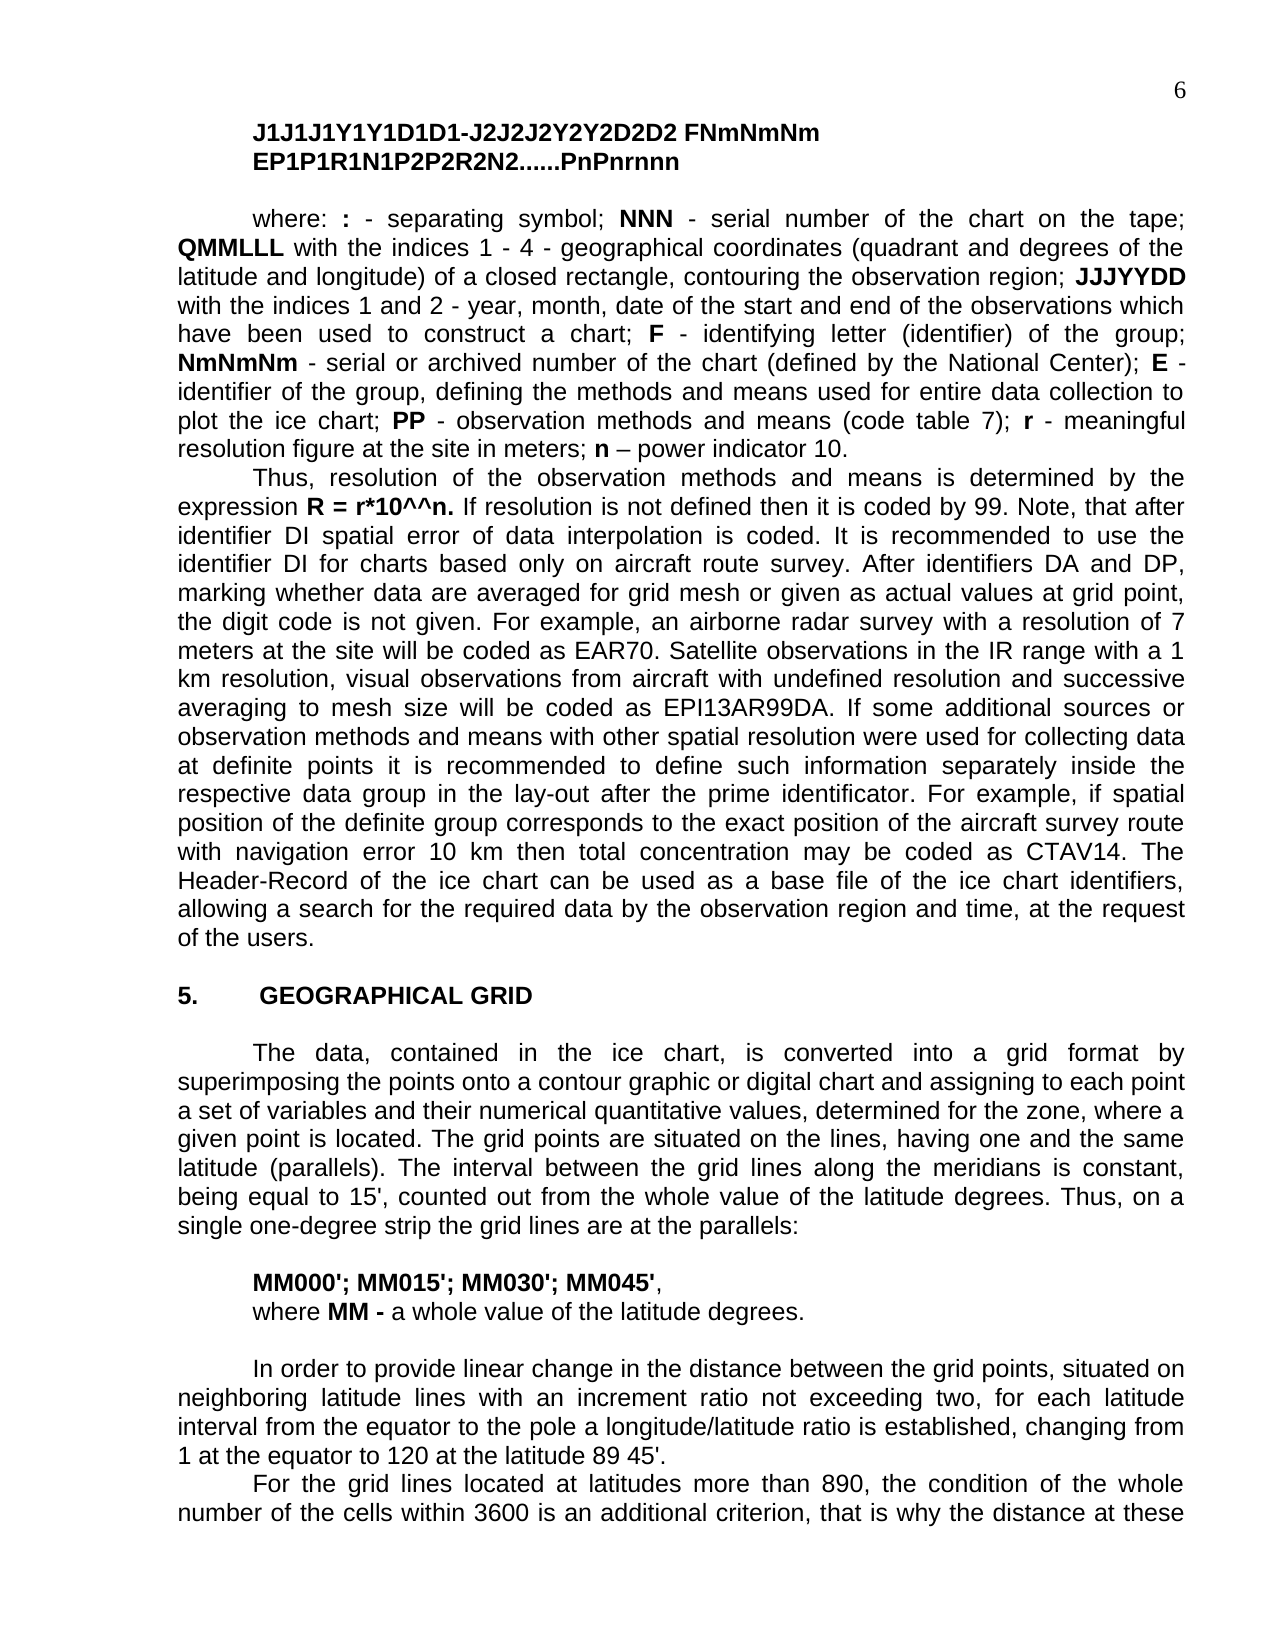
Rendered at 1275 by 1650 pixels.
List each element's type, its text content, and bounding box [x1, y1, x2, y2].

text Thus, resolution of the observation methods and means is determined by the expression R = r*10^^n. If resolution is not defined then it is coded by 99. Note, that after identifier DI spatial error of data interpolation is coded. It is recommended to use the identifier DI for charts based only on aircraft route survey. After identifiers DA and DP, marking whether data are averaged for grid mesh or given as actual values at grid point, the digit code is not given. For example, an airborne radar survey with a resolution of 7 meters at the site will be coded as EAR70. Satellite observations in the IR range with a 1 km resolution, visual observations from aircraft with undefined resolution and successive averaging to mesh size will be coded as EPI13AR99DA. If some additional sources or observation methods and means with other spatial resolution were used for collecting data at definite points it is recommended to define such information separately inside the respective data group in the lay-out after the prime identificator. For example, if spatial position of the definite group corresponds to the exact position of the aircraft survey route with navigation error 10 km then total concentration may be coded as CTAV14. The Header-Record of the ice chart can be used as a base file of the ice chart identifiers, allowing a search for the required data by the observation region and time, at the request of the users. [177, 463, 1186, 952]
text where: : - separating symbol; NNN - serial number of the chart on the tape; QMMLLL with the indices 1 - 4 - geographical coordinates (quadrant and degrees of the latitude and longitude) of a closed rectangle, contouring the observation region; JJJYYDD with the indices 1 and 2 - year, month, date of the start and end of the observations which have been used to construct a chart; F - identifying letter (identifier) of the group; NmNmNm - serial or archived number of the chart (defined by the National Center); E - identifier of the group, defining the methods and means used for entire data collection to plot the ice chart; PP - observation methods and means (code table 7); r - meaningful resolution figure at the site in meters; n – power indicator 10. [177, 204, 1186, 463]
text The data, contained in the ice chart, is converted into a grid format by superimposing the points onto a contour graphic or digital chart and assigning to each point a set of variables and their numerical quantitative values, determined for the zone, where a given point is located. The grid points are situated on the lines, having one and the same latitude (parallels). The interval between the grid lines along the meridians is constant, being equal to 15', counted out from the whole value of the latitude degrees. Thus, on a single one-degree strip the grid lines are at the parallels: [177, 1038, 1186, 1239]
text EP1P1R1N1P2P2R2N2......PnPnrnnn [177, 147, 1186, 176]
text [177, 1469, 1186, 1527]
text MM000'; MM015'; MM030'; MM045', [177, 1268, 1186, 1297]
subtitle 5. Geographical grid [177, 981, 1186, 1009]
text where MM - a whole value of the latitude degrees. [177, 1297, 1186, 1326]
text J1J1J1Y1Y1D1D1-J2J2J2Y2Y2D2D2 FNmNmNm [177, 118, 1186, 147]
text In order to provide linear change in the distance between the grid points, situated on neighboring latitude lines with an increment ratio not exceeding two, for each latitude interval from the equator to the pole a longitude/latitude ratio is established, changing from 1 at the equator to 120 at the latitude 89 45'. [177, 1354, 1186, 1469]
